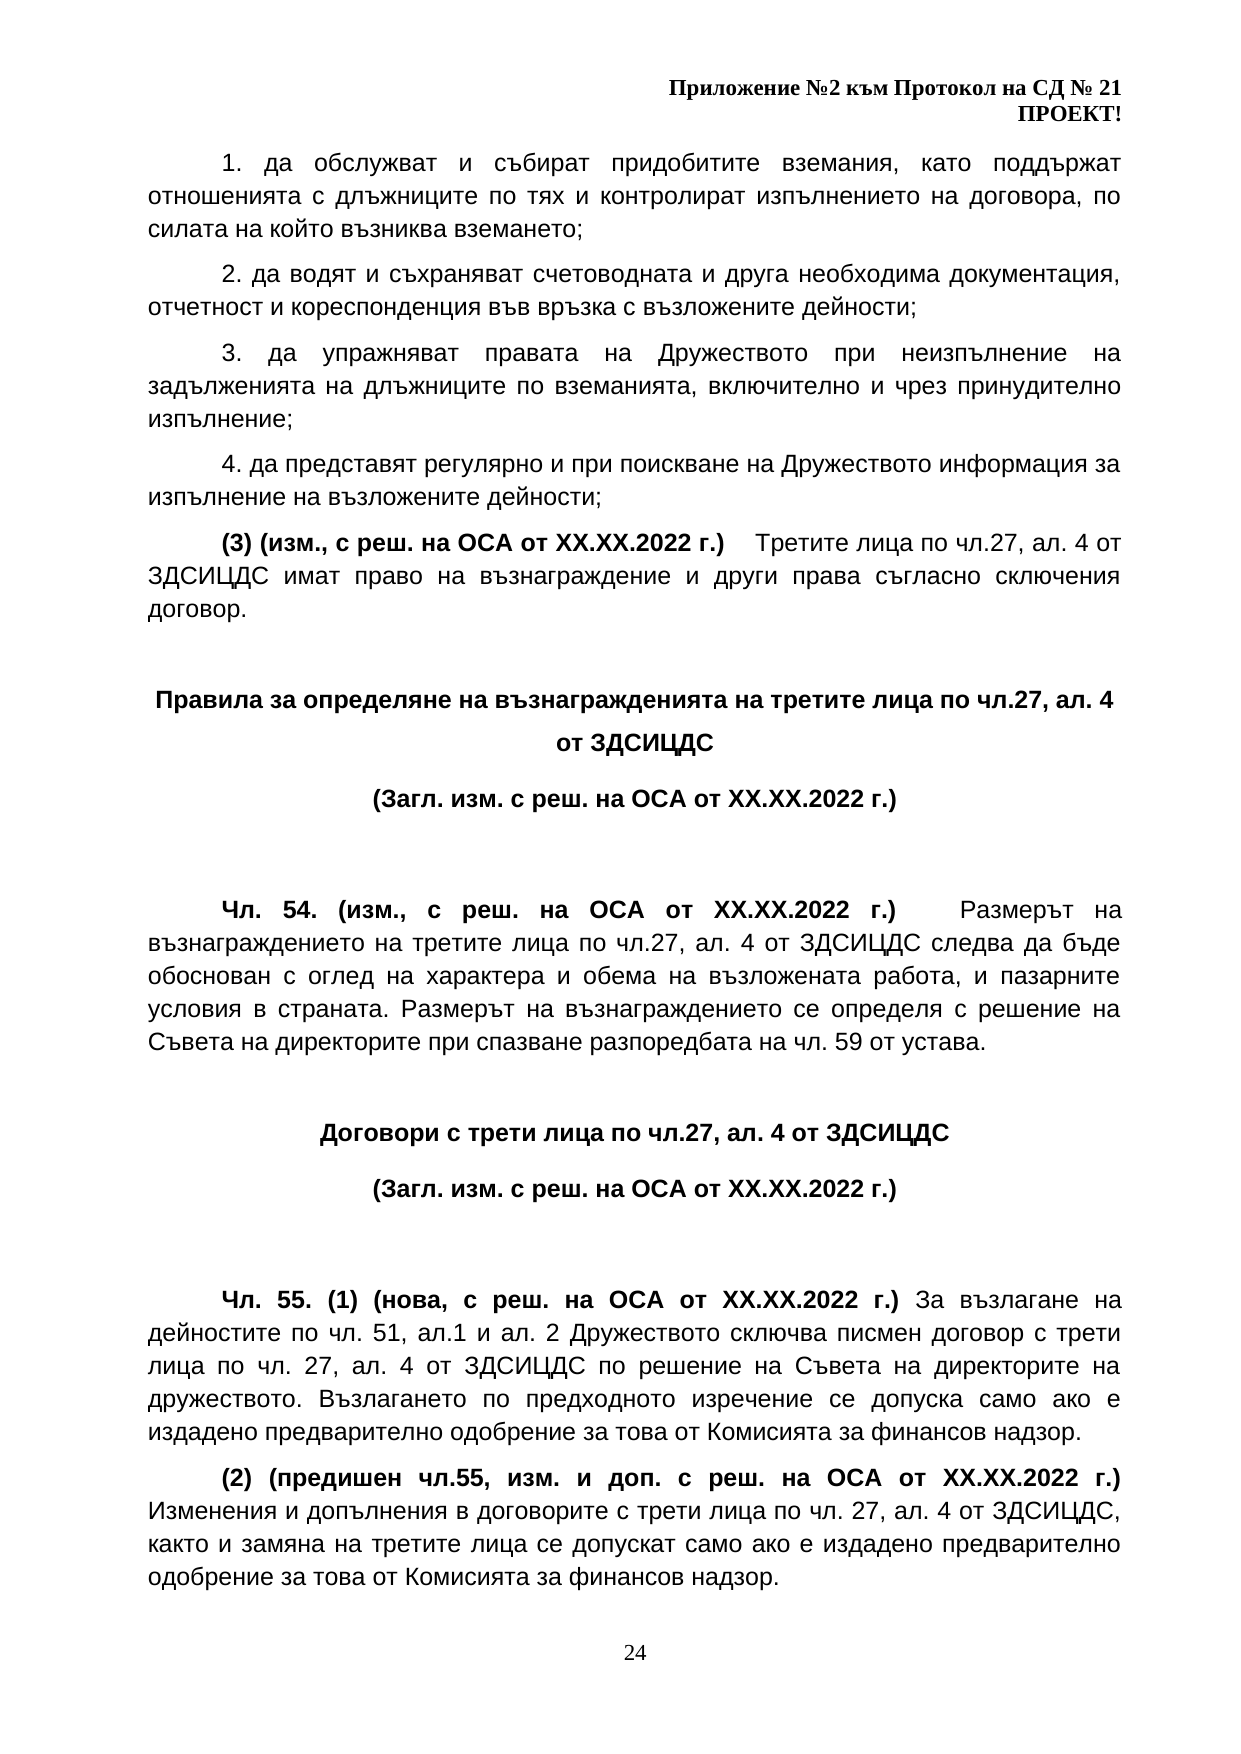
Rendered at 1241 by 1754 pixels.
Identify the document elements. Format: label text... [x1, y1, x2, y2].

text (Загл. изм. с реш. на ОСА от ХХ.ХХ.2022 г.) [148, 1174, 1122, 1202]
text (3) (изм., с реш. на ОСА от ХХ.ХХ.2022 г.) Третите лица по чл.27, ал. 4 от ЗДСИЦДС имат право на възнаграждение и други права съгласно сключения договор. [148, 528, 1122, 623]
text 4. да представят регулярно и при поискване на Дружеството информация за изпълнение на възложените дейности; [148, 449, 1122, 511]
text (Загл. изм. с реш. на ОСА от ХХ.ХХ.2022 г.) [148, 784, 1122, 812]
text 1. да обслужват и събират придобитите вземания, като поддържат отношенията с длъжниците по тях и контролират изпълнението на договора, по силата на който възниква вземането; [148, 148, 1122, 242]
text Правила за определяне на възнагражденията на третите лица по чл.27, ал. 4 от ЗДСИЦДС [148, 685, 1122, 757]
text (2) (предишен чл.55, изм. и доп. с реш. на ОСА от ХХ.ХХ.2022 г.) Изменения и допълнения в договорите с трети лица по чл. 27, ал. 4 от ЗДСИЦДС, както и замяна на третите лица се допускат само ако е издадено предварително одобрение за това от Комисията за финансов надзор. [148, 1463, 1122, 1590]
text Чл. 54. (изм., с реш. на ОСА от ХХ.ХХ.2022 г.) Размерът на възнаграждението на третите лица по чл.27, ал. 4 от ЗДСИЦДС следва да бъде обоснован с оглед на характера и обема на възложената работа, и пазарните условия в страната. Размерът на възнаграждението се определя с решение на Съвета на директорите при спазване разпоредбата на чл. 59 от устава. [148, 895, 1122, 1056]
text Договори с трети лица по чл.27, ал. 4 от ЗДСИЦДС [148, 1118, 1122, 1147]
text 2. да водят и съхраняват счетоводната и друга необходима документация, отчетност и кореспонденция във връзка с възложените дейности; [148, 259, 1122, 321]
text Чл. 55. (1) (нова, с реш. на ОСА от ХХ.ХХ.2022 г.) За възлагане на дейностите по чл. 51, ал.1 и ал. 2 Дружеството сключва писмен договор с трети лица по чл. 27, ал. 4 от ЗДСИЦДС по решение на Съвета на директорите на дружеството. Възлагането по предходното изречение се допуска само ако е издадено предварително одобрение за това от Комисията за финансов надзор. [148, 1285, 1122, 1446]
text 3. да упражняват правата на Дружеството при неизпълнение на задълженията на длъжниците по вземанията, включително и чрез принудително изпълнение; [148, 338, 1122, 433]
